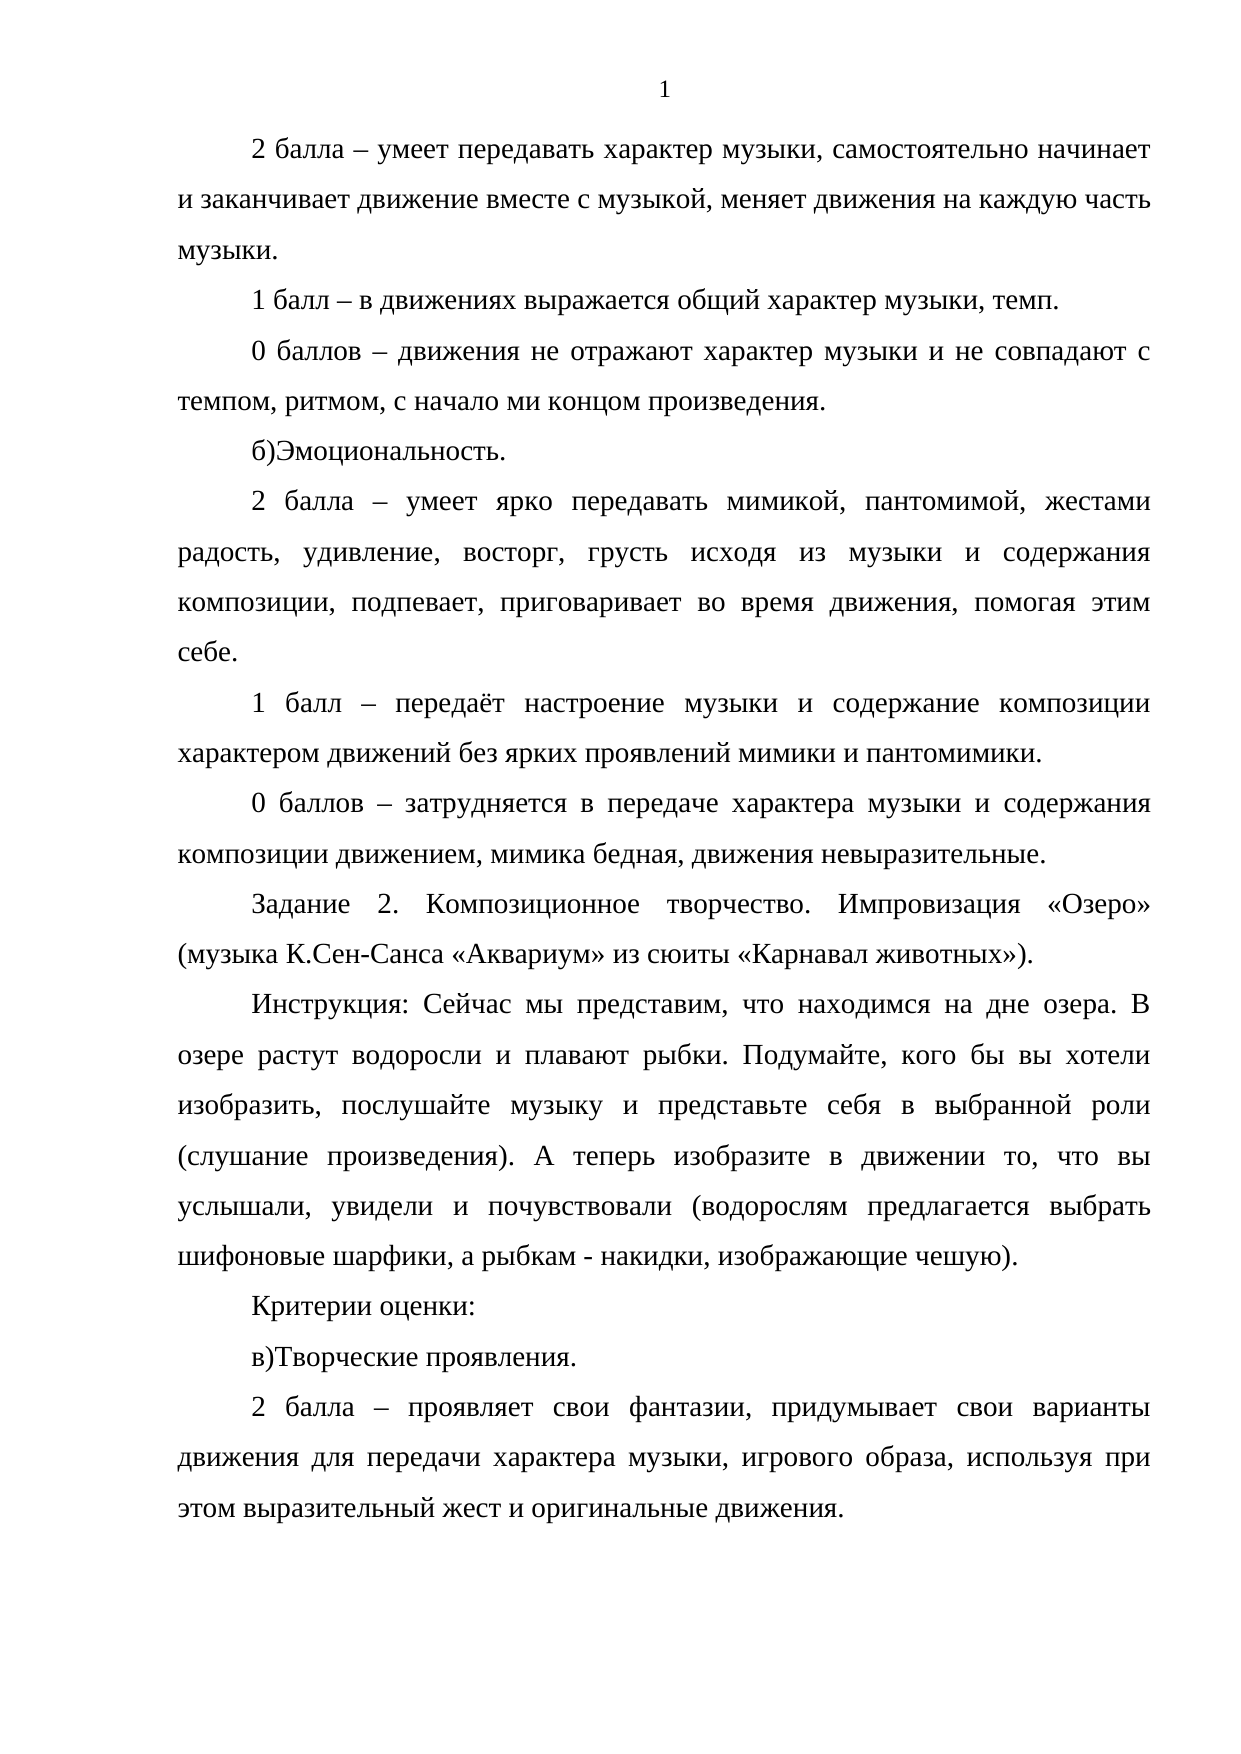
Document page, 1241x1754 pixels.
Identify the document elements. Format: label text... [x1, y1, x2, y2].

text 2 балла – проявляет свои фантазии, придумывает свои варианты движения для передачи характера музыки, игрового образа, используя при этом выразительный жест и оригинальные движения. [177, 1389, 1152, 1523]
text 0 баллов – движения не отражают характер музыки и не совпадают с темпом, ритмом, с начало ми концом произведения. [177, 333, 1152, 416]
text Инструкция: Сейчас мы представим, что находимся на дне озера. В озере растут водоросли и плавают рыбки. Подумайте, кого бы вы хотели изобразить, послушайте музыку и представьте себя в выбранной роли (слушание произведения). А теперь изобразите в движении то, что вы услышали, увидели и почувствовали (водорослям предлагается выбрать шифоновые шарфики, а рыбкам - накидки, изображающие чешую). [177, 987, 1152, 1272]
text 2 балла – умеет передавать характер музыки, самостоятельно начинает и заканчивает движение вместе с музыкой, меняет движения на каждую часть музыки. [177, 131, 1152, 266]
text в)Творческие проявления. [177, 1339, 1152, 1372]
text 2 балла – умеет ярко передавать мимикой, пантомимой, жестами радость, удивление, восторг, грусть исходя из музыки и содержания композиции, подпевает, приговаривает во время движения, помогая этим себе. [177, 483, 1152, 668]
text Критерии оценки: [177, 1288, 1152, 1322]
text 1 балл – в движениях выражается общий характер музыки, темп. [177, 282, 1152, 316]
text 0 баллов – затрудняется в передаче характера музыки и содержания композиции движением, мимика бедная, движения невыразительные. [177, 785, 1152, 869]
text б)Эмоциональность. [177, 433, 1152, 467]
text 1 балл – передаёт настроение музыки и содержание композиции характером движений без ярких проявлений мимики и пантомимики. [177, 685, 1152, 769]
text Задание 2. Композиционное творчество. Импровизация «Озеро» (музыка К.Сен-Санса «Аквариум» из сюиты «Карнавал животных»). [177, 886, 1152, 970]
